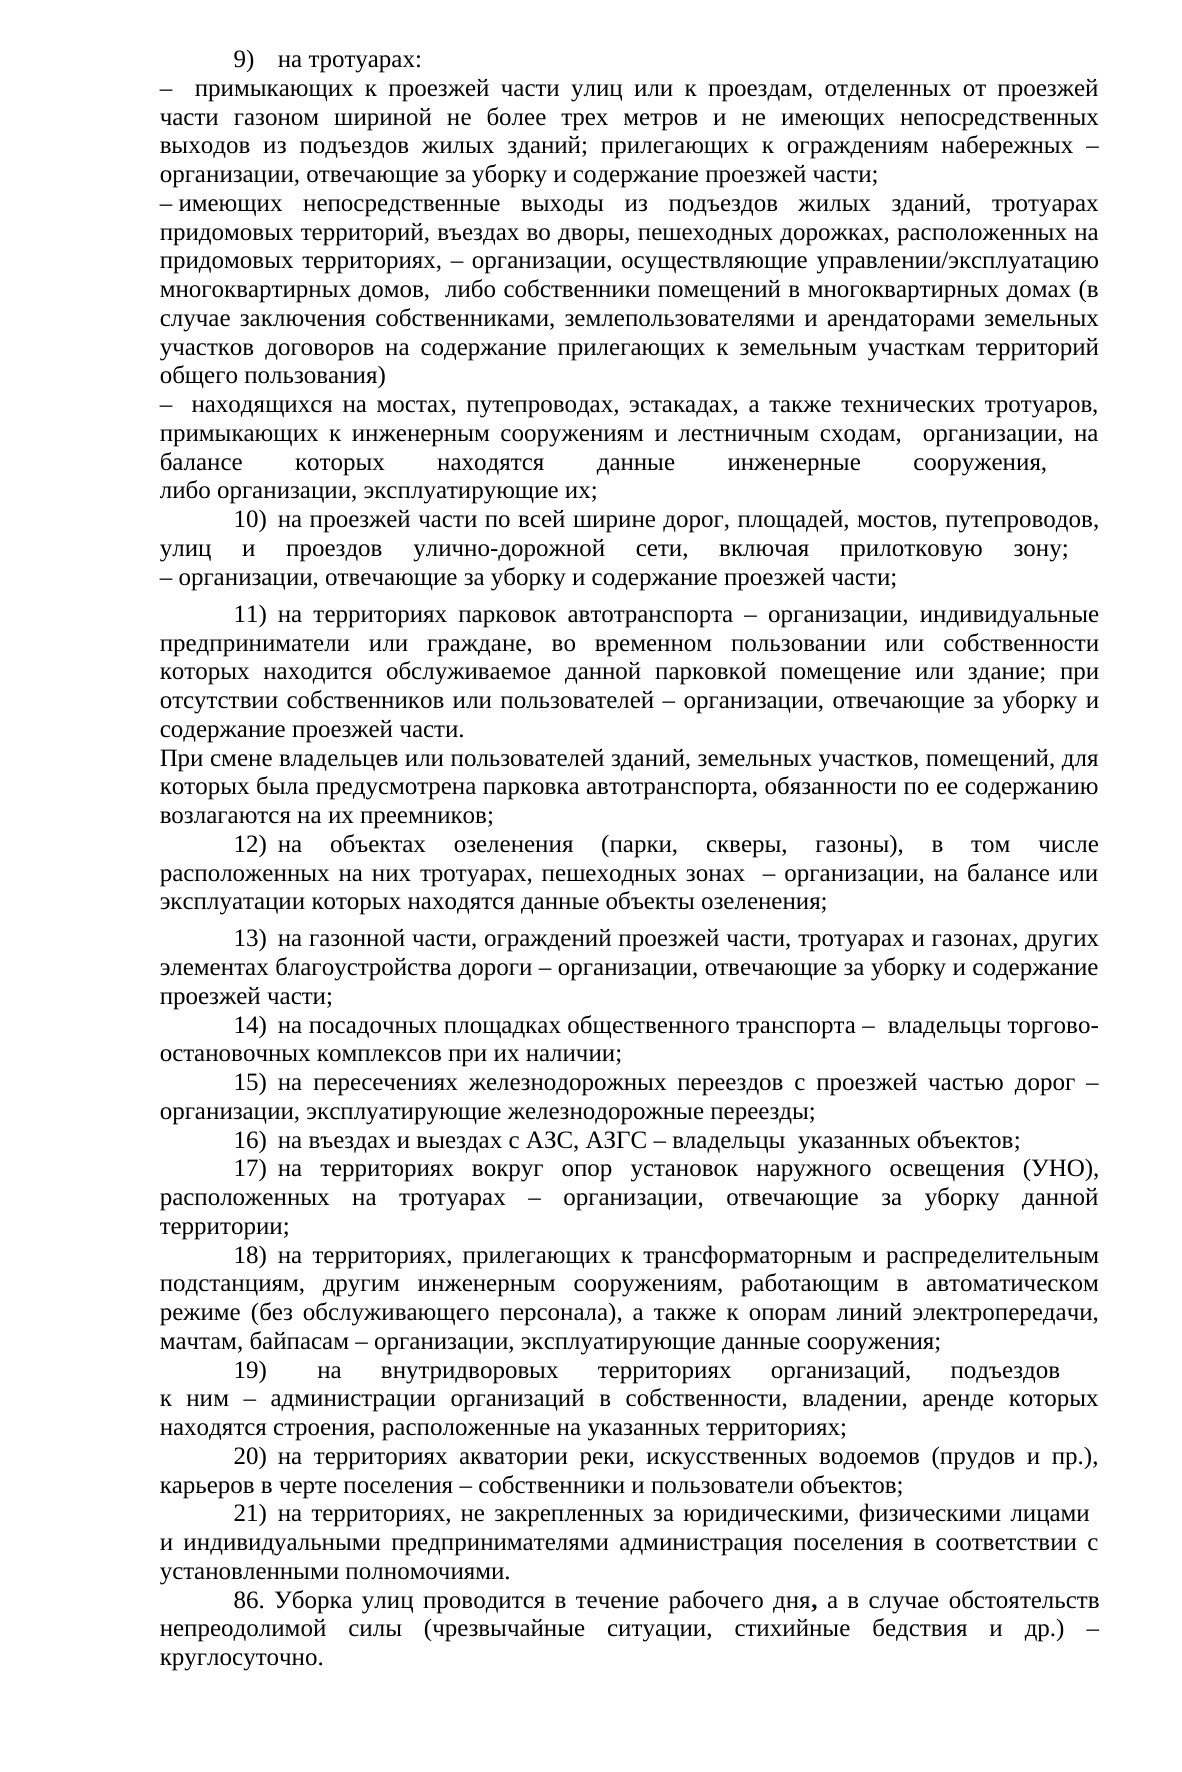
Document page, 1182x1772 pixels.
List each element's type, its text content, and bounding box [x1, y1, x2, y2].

list на посадочных площадках общественного транспорта – владельцы торгово-остановочных комплексов при их наличии; [159, 1010, 1100, 1067]
list на пересечениях железнодорожных переездов с проезжей частью дорог – организации, эксплуатирующие железнодорожные переезды; [159, 1067, 1100, 1125]
list на тротуарах: [159, 44, 1100, 73]
list на въездах и выездах с АЗС, АЗГС – владельцы указанных объектов; [159, 1125, 1100, 1153]
list на проезжей части по всей ширине дорог, площадей, мостов, путепроводов, улиц и проездов улично-дорожной сети, включая прилотковую зону; – организации, отвечающие за уборку и содержание проезжей части; [159, 504, 1100, 591]
list на газонной части, ограждений проезжей части, тротуарах и газонах, других элементах благоустройства дороги – организации, отвечающие за уборку и содержание проезжей части; [159, 923, 1100, 1010]
list на внутридворовых территориях организаций, подъездов к ним – администрации организаций в собственности, владении, аренде которых находятся строения, расположенные на указанных территориях; [159, 1355, 1100, 1441]
list на территориях, прилегающих к трансформаторным и распределительным подстанциям, другим инженерным сооружениям, работающим в автоматическом режиме (без обслуживающего персонала), а также к опорам линий электропередачи, мачтам, байпасам – организации, эксплуатирующие данные сооружения; [159, 1240, 1100, 1355]
list на территориях, не закрепленных за юридическими, физическими лицами и индивидуальными предпринимателями администрация поселения в соответствии с установленными полномочиями. [159, 1498, 1100, 1585]
text – имеющих непосредственные выходы из подъездов жилых зданий, тротуарах придомовых территорий, въездах во дворы, пешеходных дорожках, расположенных на придомовых территориях, – организации, осуществляющие управлении/эксплуатацию многоквартирных домов, либо собственники помещений в многоквартирных домах (в случае заключения собственниками, землепользователями и арендаторами земельных участков договоров на содержание прилегающих к земельным участкам территорий общего пользования) [159, 188, 1100, 389]
list на территориях вокруг опор установок наружного освещения (УНО), расположенных на тротуарах – организации, отвечающие за уборку данной территории; [159, 1153, 1100, 1240]
text – примыкающих к проезжей части улиц или к проездам, отделенных от проезжей части газоном шириной не более трех метров и не имеющих непосредственных выходов из подъездов жилых зданий; прилегающих к ограждениям набережных – организации, отвечающие за уборку и содержание проезжей части; [159, 73, 1100, 188]
list на территориях парковок автотранспорта – организации, индивидуальные предприниматели или граждане, во временном пользовании или собственности которых находится обслуживаемое данной парковкой помещение или здание; при отсутствии собственников или пользователей – организации, отвечающие за уборку и содержание проезжей части. [159, 599, 1100, 743]
list на территориях акватории реки, искусственных водоемов (прудов и пр.), карьеров в черте поселения – собственники и пользователи объектов; [159, 1441, 1100, 1498]
list на объектах озеленения (парки, скверы, газоны), в том числе расположенных на них тротуарах, пешеходных зонах – организации, на балансе или эксплуатации которых находятся данные объекты озеленения; [159, 829, 1100, 915]
list 86. Уборка улиц проводится в течение рабочего дня, а в случае обстоятельств непреодолимой силы (чрезвычайные ситуации, стихийные бедствия и др.) – круглосуточно. [159, 1585, 1100, 1671]
text – находящихся на мостах, путепроводах, эстакадах, а также технических тротуаров, примыкающих к инженерным сооружениям и лестничным сходам, организации, на балансе которых находятся данные инженерные сооружения, либо организации, эксплуатирующие их; [159, 389, 1100, 504]
text При смене владельцев или пользователей зданий, земельных участков, помещений, для которых была предусмотрена парковка автотранспорта, обязанности по ее содержанию возлагаются на их преемников; [159, 743, 1100, 829]
